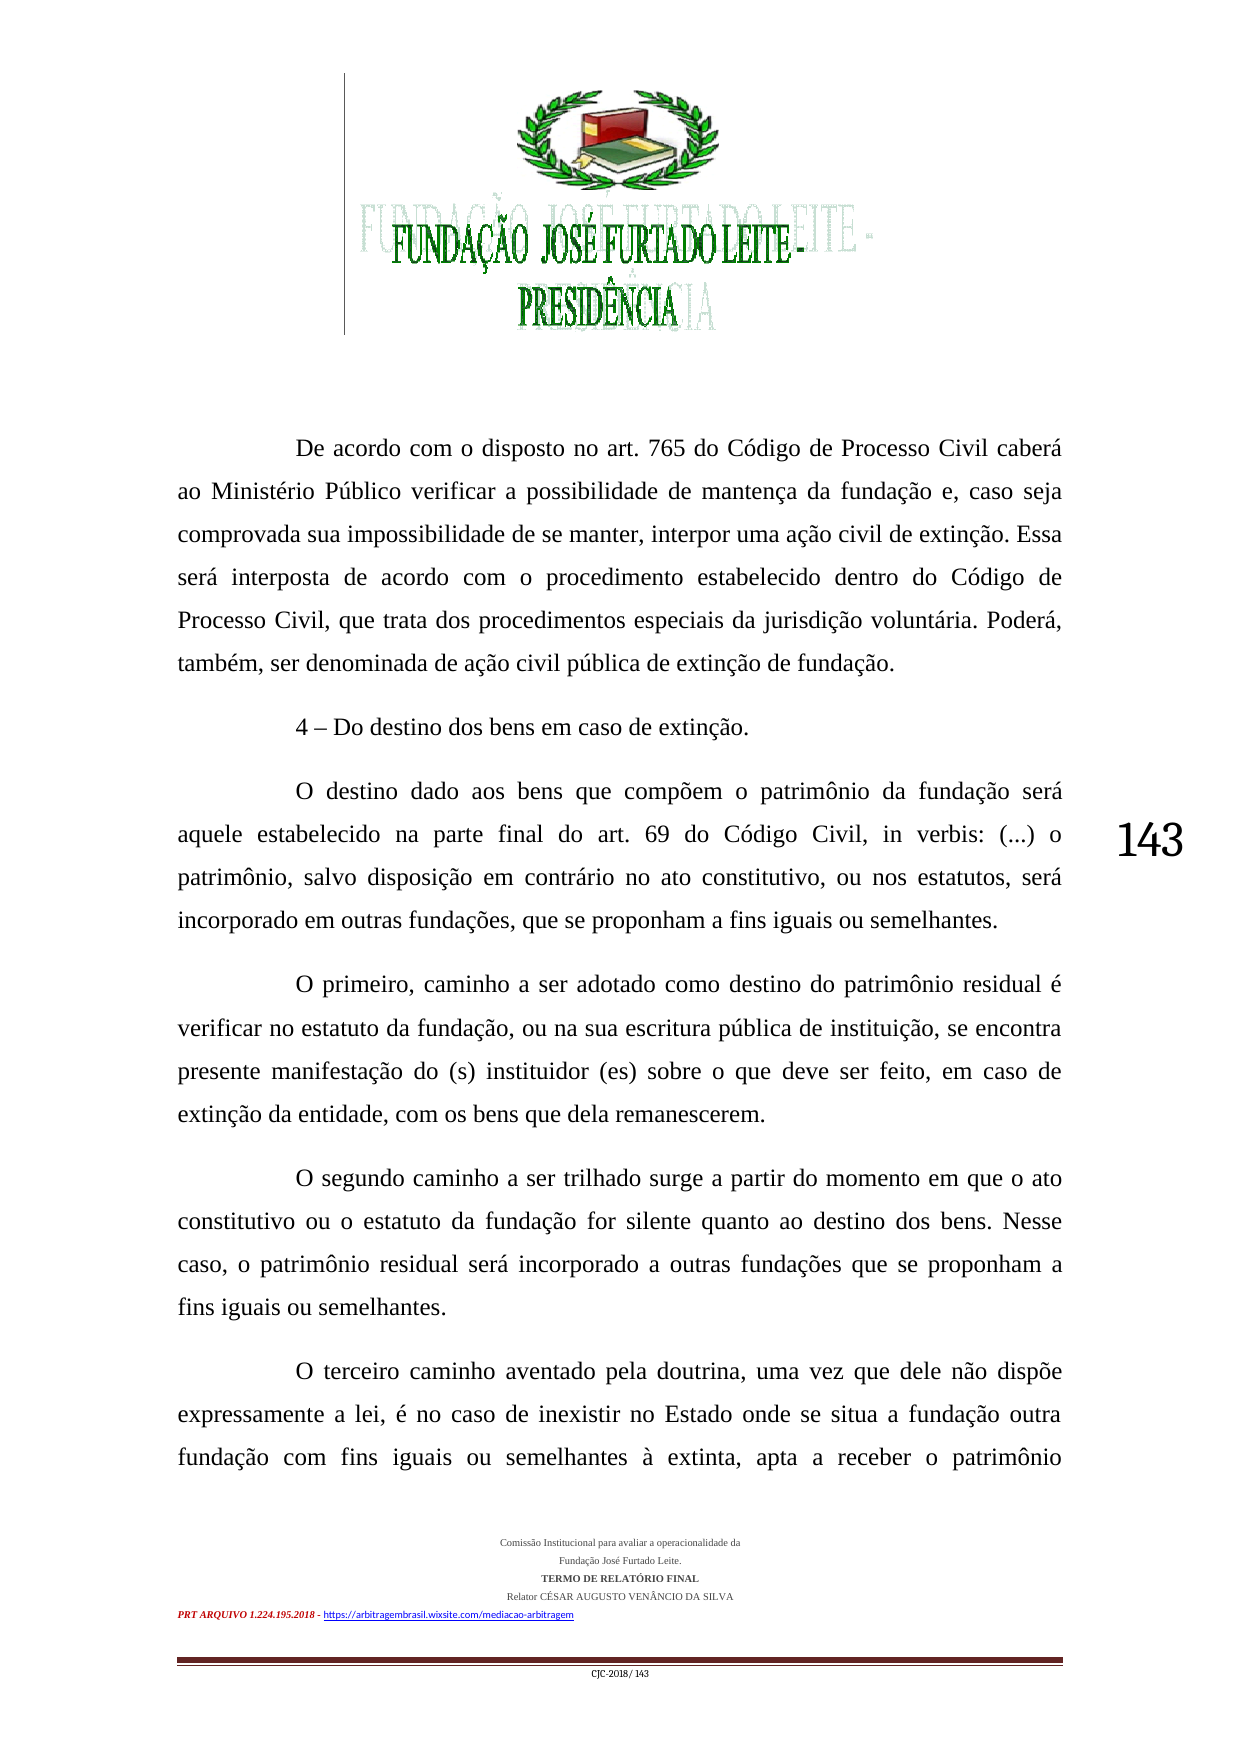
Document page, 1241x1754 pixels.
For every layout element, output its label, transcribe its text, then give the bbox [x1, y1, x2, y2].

text De acordo com o disposto no art. 765 do Código de Processo Civil caberá ao Ministério Público verificar a possibilidade de mantença da fundação e, caso seja comprovada sua impossibilidade de se manter, interpor uma ação civil de extinção. Essa será interposta de acordo com o procedimento estabelecido dentro do Código de Processo Civil, que trata dos procedimentos especiais da jurisdição voluntária. Poderá, também, ser denominada de ação civil pública de extinção de fundação. [177, 433, 1063, 677]
text 4 – Do destino dos bens em caso de extinção. [177, 712, 1063, 741]
picture [344, 73, 896, 342]
text O destino dado aos bens que compõem o patrimônio da fundação será aquele estabelecido na parte final do art. 69 do Código Civil, in verbis: (...) o patrimônio, salvo disposição em contrário no ato constitutivo, ou nos estatutos, será incorporado em outras fundações, que se proponham a fins iguais ou semelhantes. [177, 776, 1063, 934]
text O segundo caminho a ser trilhado surge a partir do momento em que o ato constitutivo ou o estatuto da fundação for silente quanto ao destino dos bens. Nesse caso, o patrimônio residual será incorporado a outras fundações que se proponham a fins iguais ou semelhantes. [177, 1163, 1063, 1321]
text O primeiro, caminho a ser adotado como destino do patrimônio residual é verificar no estatuto da fundação, ou na sua escritura pública de instituição, se encontra presente manifestação do (s) instituidor (es) sobre o que deve ser feito, em caso de extinção da entidade, com os bens que dela remanescerem. [177, 969, 1063, 1128]
